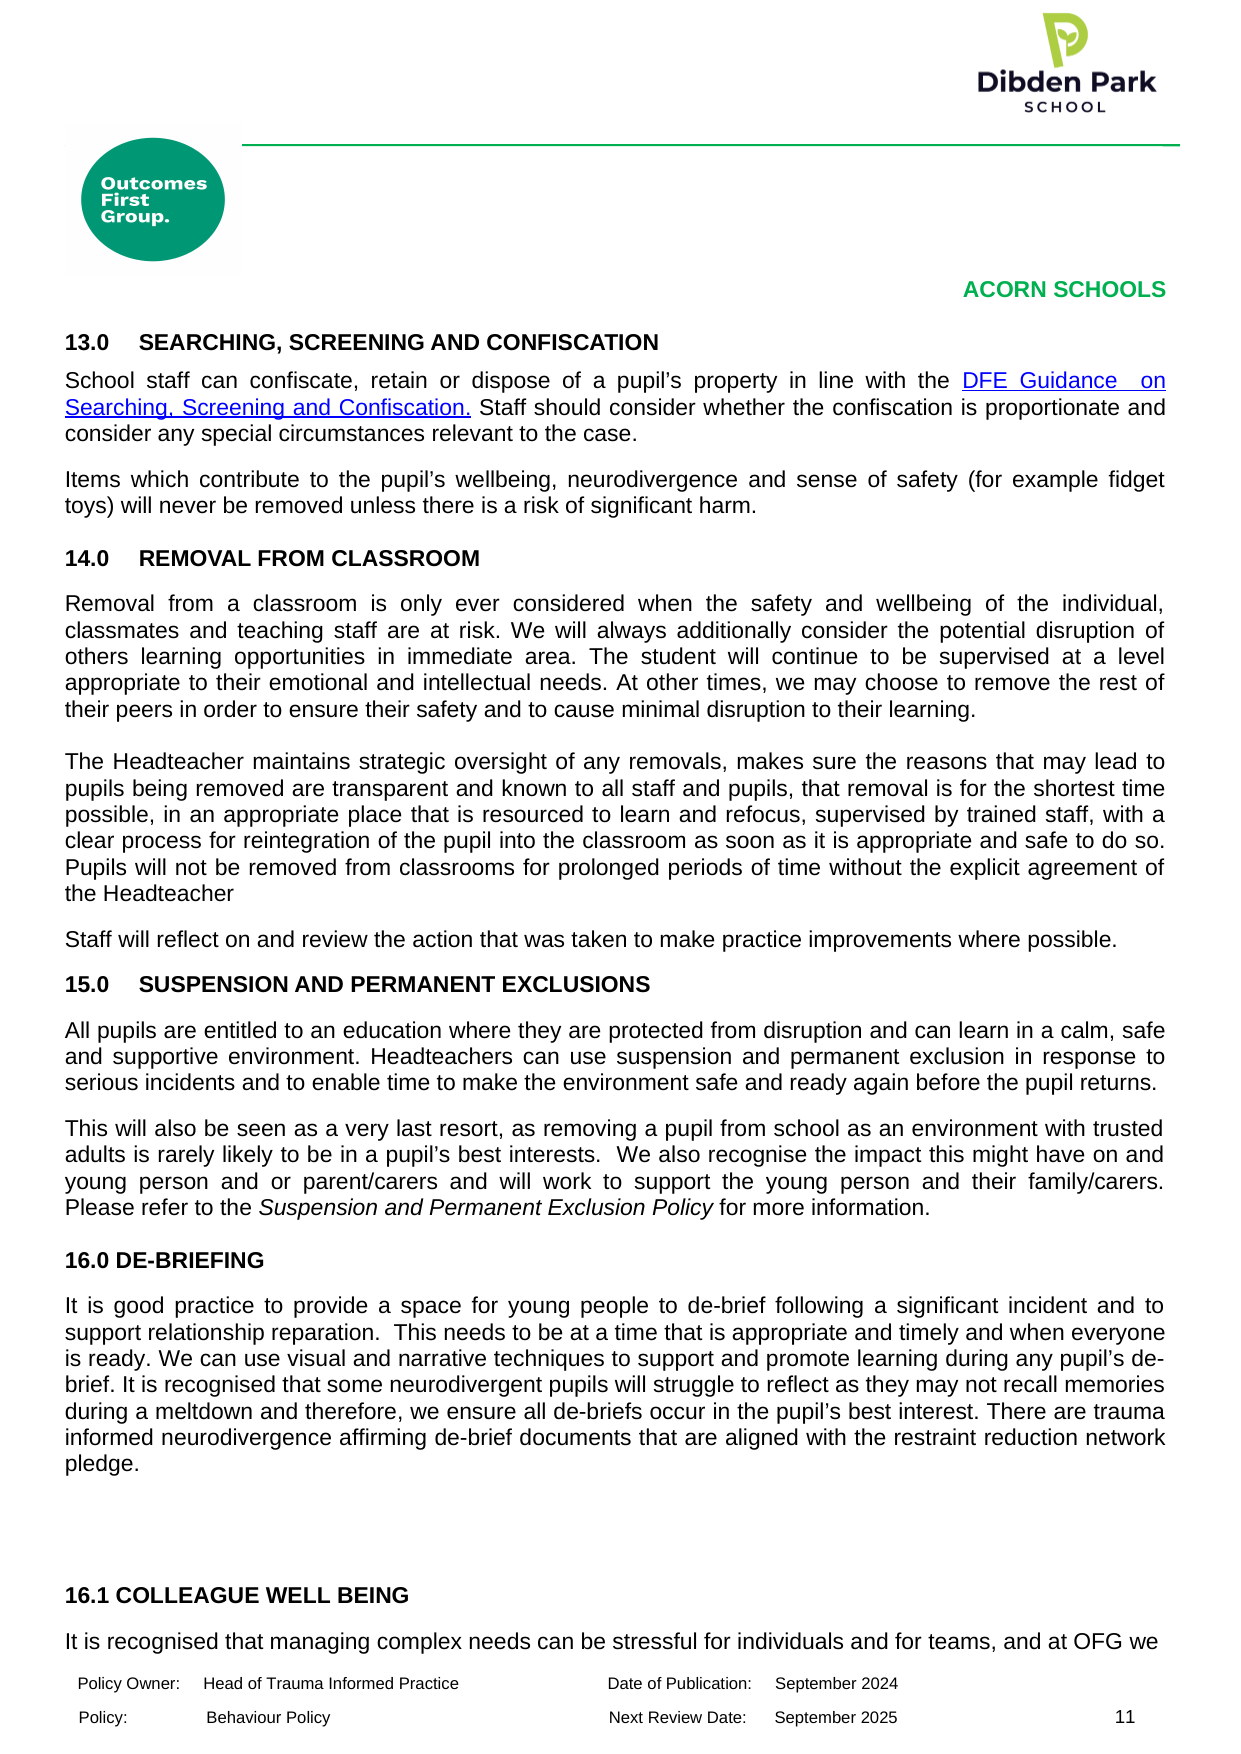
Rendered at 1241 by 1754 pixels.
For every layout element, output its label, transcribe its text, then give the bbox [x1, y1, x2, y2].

picture [967, 1, 1167, 124]
picture [64, 123, 242, 276]
text School staff can confiscate, retain or dispose of a pupil’s property in line with the DFE Guidance on Searching, Screening and Confiscation. Staff should consider whether the confiscation is proportionate and consider any special circumstances relevant to the case. [64, 367, 1166, 446]
text 16.1 COLLEAGUE WELL BEING [64, 1582, 1166, 1608]
text The Headteacher maintains strategic oversight of any removals, makes sure the reasons that may lead to pupils being removed are transparent and known to all staff and pupils, that removal is for the shortest time possible, in an appropriate place that is resourced to learn and refocus, supervised by trained staff, with a clear process for reintegration of the pupil into the classroom as soon as it is appropriate and safe to do so. Pupils will not be removed from classrooms for prolonged periods of time without the explicit agreement of the Headteacher [64, 748, 1166, 906]
text 16.0 DE-BRIEFING [64, 1247, 1166, 1273]
text Staff will reflect on and review the action that was taken to make practice improvements where possible. [64, 926, 1166, 952]
text Removal from a classroom is only ever considered when the safety and wellbeing of the individual, classmates and teaching staff are at risk. We will always additionally consider the potential disruption of others learning opportunities in immediate area. The student will continue to be supervised at a level appropriate to their emotional and intellectual needs. At other times, we may choose to remove the rest of their peers in order to ensure their safety and to cause minimal disruption to their learning. [64, 590, 1166, 722]
text All pupils are entitled to an education where they are protected from disruption and can learn in a calm, safe and supportive environment. Headteachers can use suspension and permanent exclusion in response to serious incidents and to enable time to make the environment safe and ready again before the pupil returns. [64, 1017, 1166, 1096]
text This will also be seen as a very last resort, as removing a pupil from school as an environment with trusted adults is rarely likely to be in a pupil’s best interests. We also recognise the impact this might have on and young person and or parent/carers and will work to support the young person and their family/carers. Please refer to the Suspension and Permanent Exclusion Policy for more information. [64, 1115, 1166, 1220]
text 13.0 SEARCHING, SCREENING AND CONFISCATION [64, 328, 1166, 355]
text It is good practice to provide a space for young people to de-brief following a significant incident and to support relationship reparation. This needs to be at a time that is appropriate and timely and when everyone is ready. We can use visual and narrative techniques to support and promote learning during any pupil’s de-brief. It is recognised that some neurodivergent pupils will struggle to reflect as they may not recall memories during a meltdown and therefore, we ensure all de-briefs occur in the pupil’s best interest. There are trauma informed neurodivergence affirming de-brief documents that are aligned with the restraint reduction network pledge. [64, 1292, 1166, 1477]
text 15.0 SUSPENSION AND PERMANENT EXCLUSIONS [64, 971, 1166, 997]
text 14.0 REMOVAL FROM CLASSROOM [64, 545, 1166, 571]
text Items which contribute to the pupil’s wellbeing, neurodivergence and sense of safety (for example fidget toys) will never be removed unless there is a risk of significant harm. [64, 466, 1166, 518]
